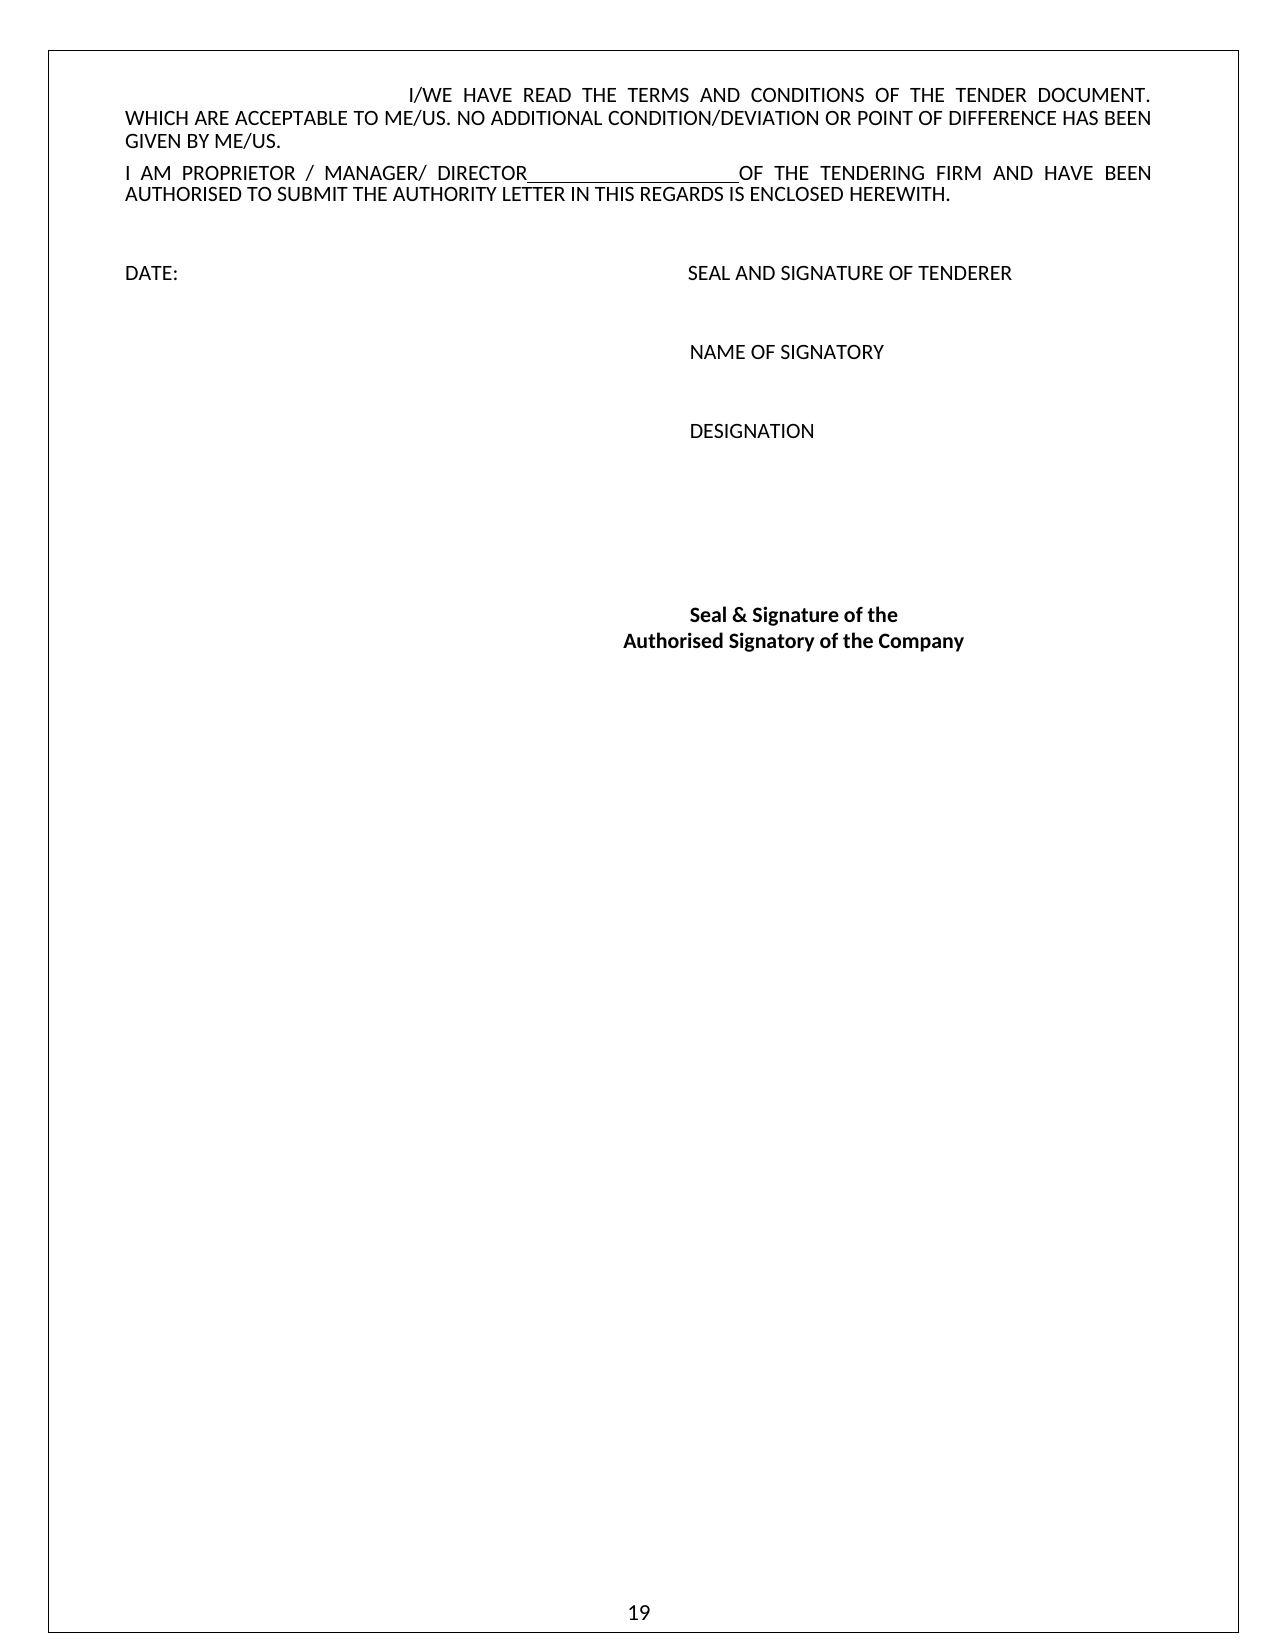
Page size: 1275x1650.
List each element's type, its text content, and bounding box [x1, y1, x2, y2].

text I/WE HAVE READ THE TERMS AND CONDITIONS OF THE TENDER DOCUMENT. WHICH ARE ACCEPTABLE TO ME/US. NO ADDITIONAL CONDITION/DEVIATION OR POINT OF DIFFERENCE HAS BEEN GIVEN BY ME/US. [125, 83, 1152, 154]
text I AM PROPRIETOR / MANAGER/ DIRECTOR OF THE TENDERING FIRM AND HAVE BEEN AUTHORISED TO SUBMIT THE AUTHORITY LETTER IN THIS REGARDS IS ENCLOSED HEREWITH. [125, 162, 1152, 207]
text NAME OF SIGNATORY DESIGNATION [689, 338, 886, 443]
text Seal & Signature of the Authorised Signatory of the Company [623, 601, 967, 653]
text DATE: SEAL AND SIGNATURE OF TENDERER [125, 259, 1238, 286]
